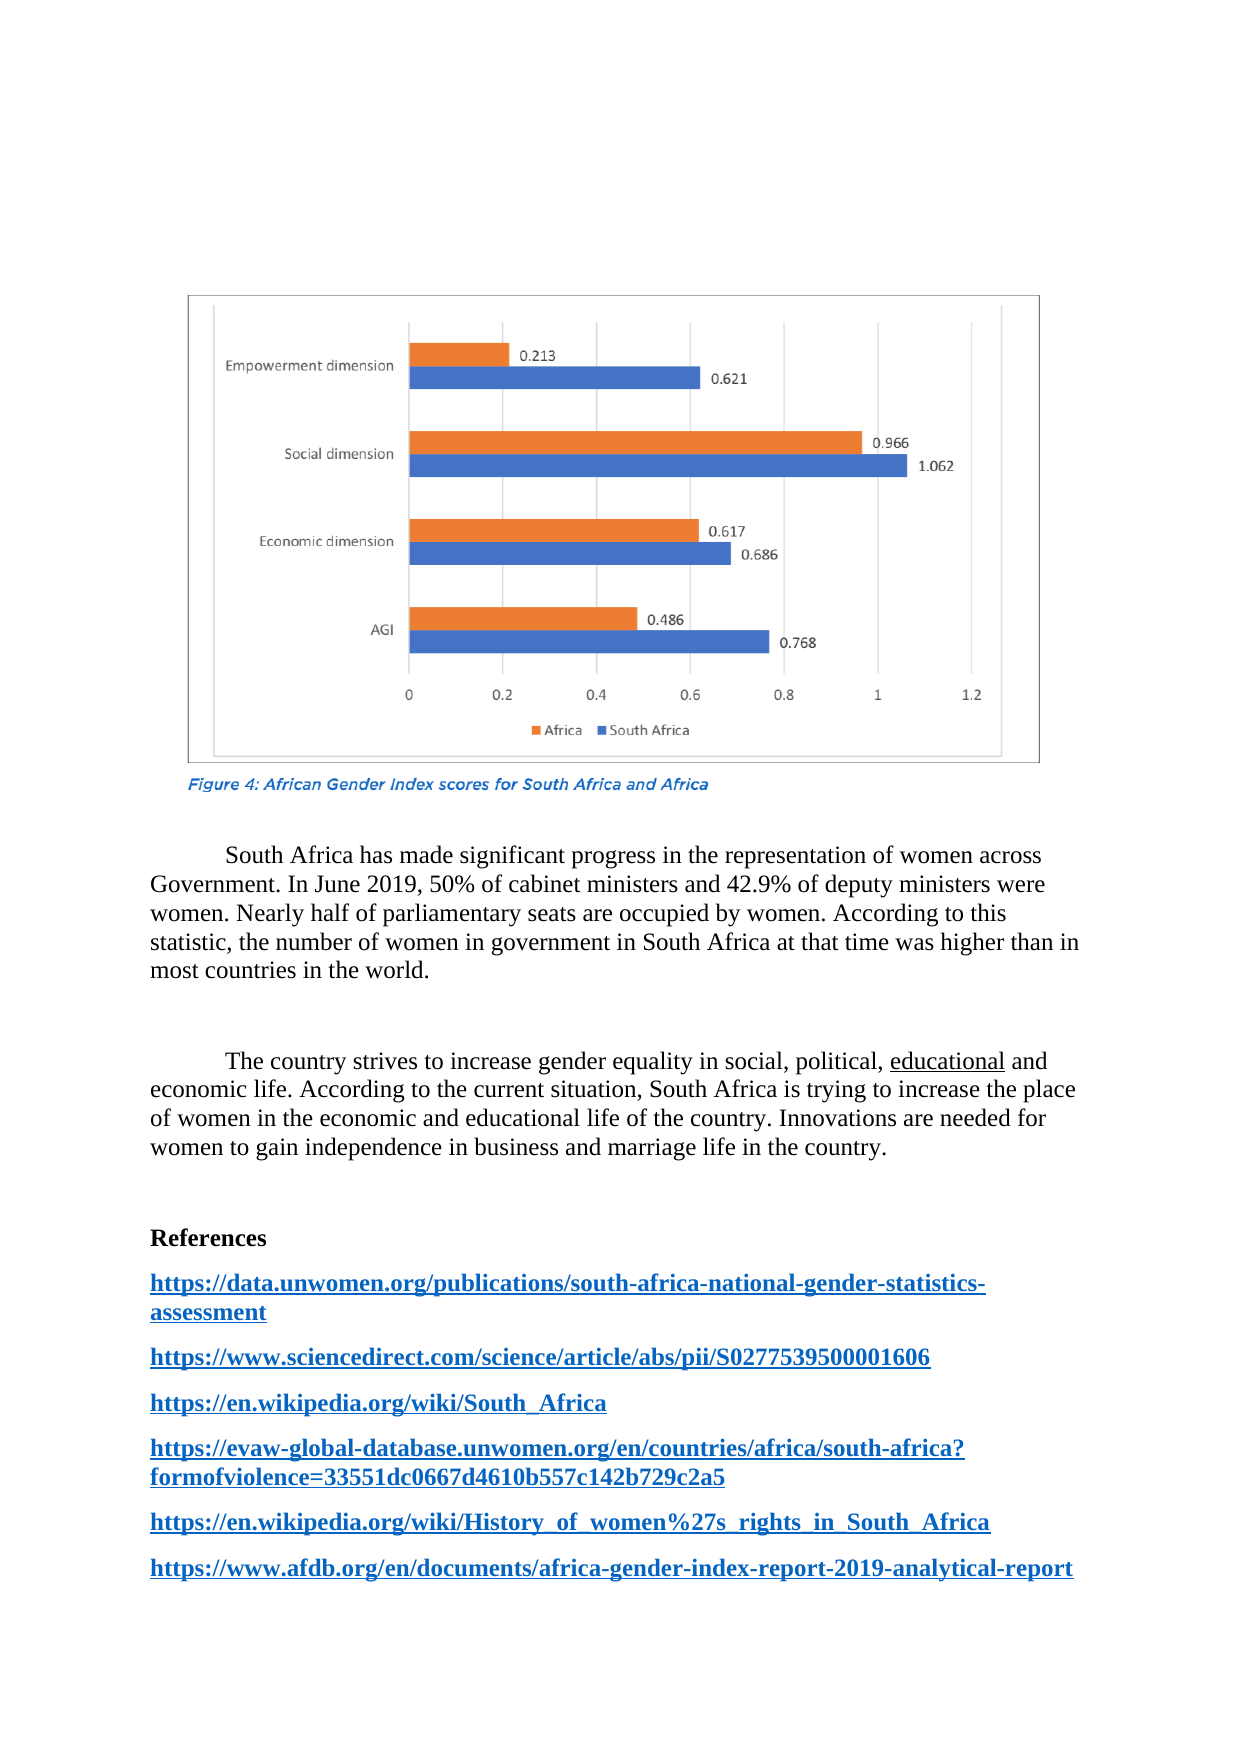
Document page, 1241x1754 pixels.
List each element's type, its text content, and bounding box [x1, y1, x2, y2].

text https://evaw-global-database.unwomen.org/en/countries/africa/south-africa?formofviolence=33551dc0667d4610b557c142b729c2a5 [150, 1433, 1090, 1491]
text South Africa has made significant progress in the representation of women across Government. In June 2019, 50% of cabinet ministers and 42.9% of deputy ministers were women. Nearly half of parliamentary seats are occupied by women. According to this statistic, the number of women in government in South Africa at that time was higher than in most countries in the world. [150, 841, 1090, 984]
text References [150, 1223, 1090, 1252]
text The country strives to increase gender equality in social, political, educational and economic life. According to the current situation, South Africa is trying to increase the place of women in the economic and educational life of the country. Innovations are needed for women to gain independence in business and marriage life in the country. [150, 1046, 1090, 1161]
text https://www.afdb.org/en/documents/africa-gender-index-report-2019-analytical-report [150, 1553, 1090, 1582]
text https://en.wikipedia.org/wiki/History_of_women%27s_rights_in_South_Africa [150, 1507, 1090, 1536]
text https://data.unwomen.org/publications/south-africa-national-gender-statistics-assessment [150, 1268, 1090, 1326]
text https://www.sciencedirect.com/science/article/abs/pii/S0277539500001606 [150, 1342, 1090, 1371]
text https://en.wikipedia.org/wiki/South_Africa [150, 1388, 1090, 1417]
